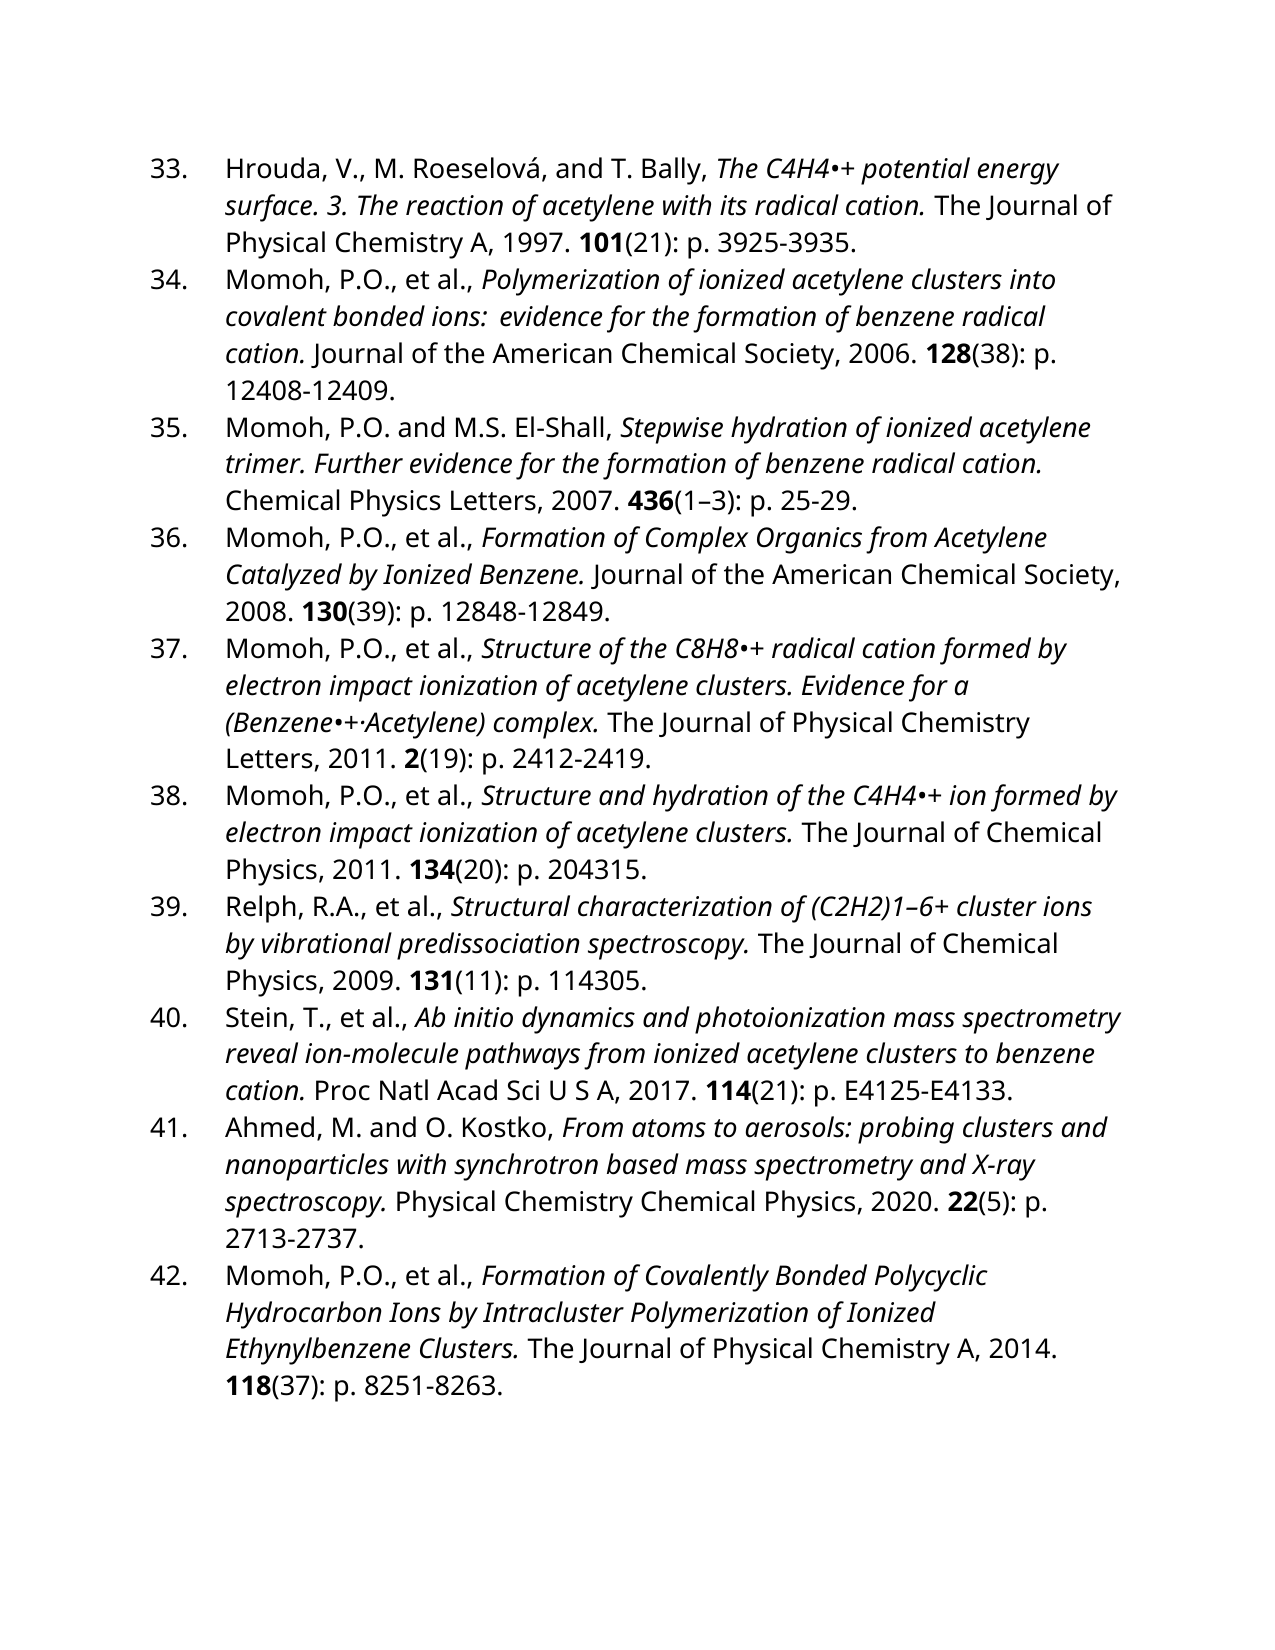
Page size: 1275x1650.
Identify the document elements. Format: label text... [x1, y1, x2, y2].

text 36. Momoh, P.O., et al., Formation of Complex Organics from Acetylene Catalyzed by Ionized Benzene. Journal of the American Chemical Society, 2008. 130(39): p. 12848-12849. [150, 519, 1125, 629]
text 38. Momoh, P.O., et al., Structure and hydration of the C4H4•+ ion formed by electron impact ionization of acetylene clusters. The Journal of Chemical Physics, 2011. 134(20): p. 204315. [150, 777, 1125, 887]
text 40. Stein, T., et al., Ab initio dynamics and photoionization mass spectrometry reveal ion-molecule pathways from ionized acetylene clusters to benzene cation. Proc Natl Acad Sci U S A, 2017. 114(21): p. E4125-E4133. [150, 998, 1125, 1109]
text 41. Ahmed, M. and O. Kostko, From atoms to aerosols: probing clusters and nanoparticles with synchrotron based mass spectrometry and X-ray spectroscopy. Physical Chemistry Chemical Physics, 2020. 22(5): p. 2713-2737. [150, 1109, 1125, 1256]
text 34. Momoh, P.O., et al., Polymerization of ionized acetylene clusters into covalent bonded ions: evidence for the formation of benzene radical cation. Journal of the American Chemical Society, 2006. 128(38): p. 12408-12409. [150, 261, 1125, 408]
text 37. Momoh, P.O., et al., Structure of the C8H8•+ radical cation formed by electron impact ionization of acetylene clusters. Evidence for a (Benzene•+·Acetylene) complex. The Journal of Physical Chemistry Letters, 2011. 2(19): p. 2412-2419. [150, 629, 1125, 777]
text 39. Relph, R.A., et al., Structural characterization of (C2H2)1–6+ cluster ions by vibrational predissociation spectroscopy. The Journal of Chemical Physics, 2009. 131(11): p. 114305. [150, 887, 1125, 998]
text 35. Momoh, P.O. and M.S. El-Shall, Stepwise hydration of ionized acetylene trimer. Further evidence for the formation of benzene radical cation. Chemical Physics Letters, 2007. 436(1–3): p. 25-29. [150, 408, 1125, 519]
text 42. Momoh, P.O., et al., Formation of Covalently Bonded Polycyclic Hydrocarbon Ions by Intracluster Polymerization of Ionized Ethynylbenzene Clusters. The Journal of Physical Chemistry A, 2014. 118(37): p. 8251-8263. [150, 1256, 1125, 1404]
text 33. Hrouda, V., M. Roeselová, and T. Bally, The C4H4•+ potential energy surface. 3. The reaction of acetylene with its radical cation. The Journal of Physical Chemistry A, 1997. 101(21): p. 3925-3935. [150, 150, 1125, 261]
